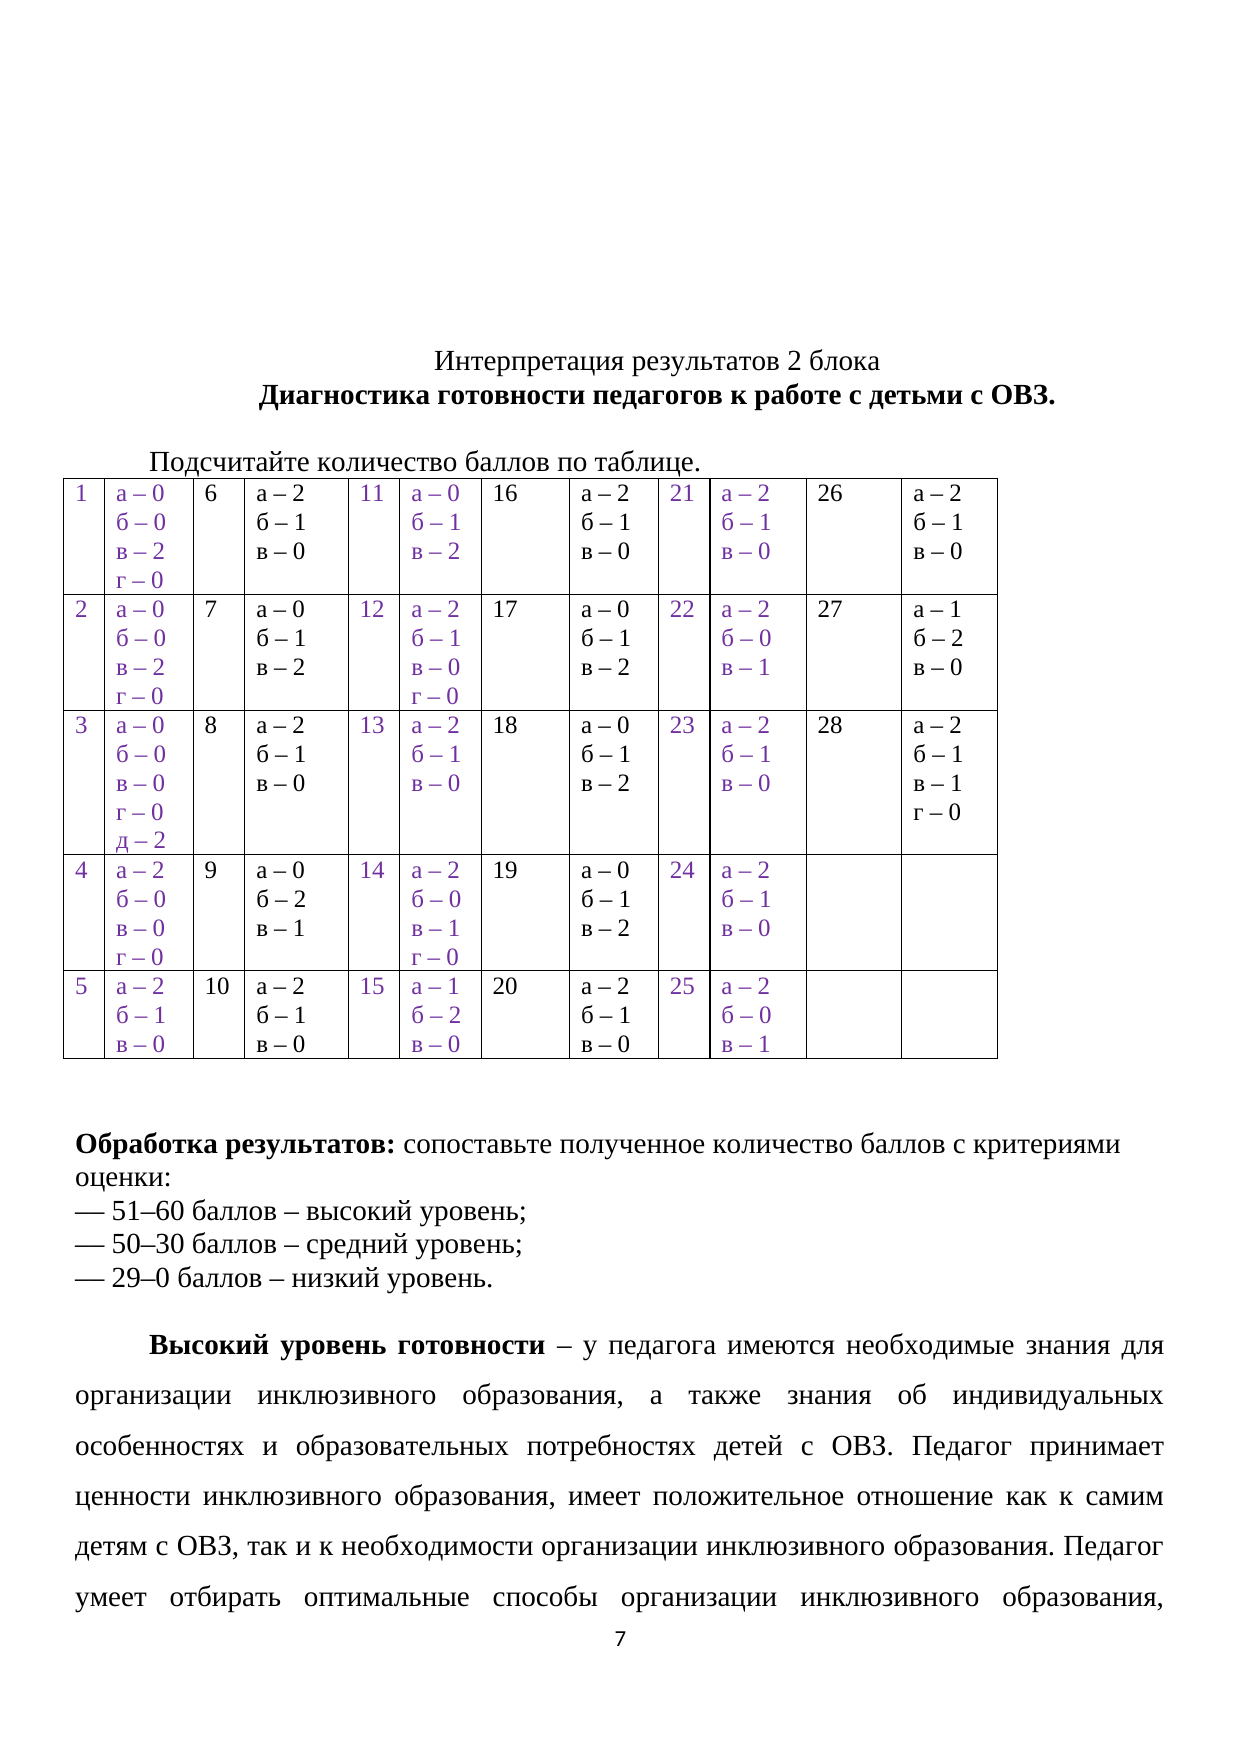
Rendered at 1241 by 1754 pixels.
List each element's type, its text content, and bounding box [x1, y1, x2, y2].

text –– 29–0 баллов – низкий уровень. [75, 1260, 1165, 1293]
table_header а – 2 б – 1 в – 0 [902, 479, 997, 593]
table_cell 8 [194, 711, 244, 854]
table_cell 9 [194, 855, 244, 970]
table_cell [807, 855, 901, 970]
table_cell 5 [64, 971, 104, 1058]
table_header а – 0 б – 1 в – 2 [400, 479, 481, 593]
table_cell а – 2 б – 0 в – 1 [711, 595, 806, 709]
table_cell а – 2 б – 1 в – 0 [570, 971, 658, 1058]
table_cell а – 0 б – 1 в – 2 [245, 595, 348, 709]
table_cell а – 0 б – 2 в – 1 [245, 855, 348, 970]
text –– 51–60 баллов – высокий уровень; [75, 1193, 1165, 1226]
table_cell а – 2 б – 1 в – 0 [245, 711, 348, 854]
table_cell 13 [349, 711, 399, 854]
table_cell 15 [349, 971, 399, 1058]
table_cell 14 [349, 855, 399, 970]
table_cell а – 2 б – 1 в – 0 [400, 711, 481, 854]
table_header 1 [64, 479, 104, 593]
table_header 26 [807, 479, 901, 593]
table_cell 24 [659, 855, 709, 970]
table_cell а – 1 б – 2 в – 0 [902, 595, 997, 709]
table_cell 19 [482, 855, 569, 970]
table_cell а – 1 б – 2 в – 0 [400, 971, 481, 1058]
table_cell а – 2 б – 0 в – 1 [711, 971, 806, 1058]
table_cell 23 [659, 711, 709, 854]
text Интерпретация результатов 2 блока [75, 343, 1165, 377]
table_cell а – 0 б – 1 в – 2 [570, 711, 658, 854]
table_cell 27 [807, 595, 901, 709]
table_cell 25 [659, 971, 709, 1058]
table_header а – 2 б – 1 в – 0 [245, 479, 348, 593]
text –– 50–30 баллов – средний уровень; [75, 1226, 1165, 1260]
table_cell 12 [349, 595, 399, 709]
table_cell 3 [64, 711, 104, 854]
table_cell [902, 971, 997, 1058]
table_cell 2 [64, 595, 104, 709]
table_cell а – 2 б – 1 в – 0 [245, 971, 348, 1058]
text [75, 1327, 1165, 1612]
table_header 11 [349, 479, 399, 593]
table_header а – 0 б – 0 в – 2 г – 0 [105, 479, 193, 593]
table_header 6 [194, 479, 244, 593]
table_cell [807, 971, 901, 1058]
table_header 21 [659, 479, 709, 593]
table_header а – 2 б – 1 в – 0 [570, 479, 658, 593]
table_cell а – 2 б – 1 в – 0 г – 0 [400, 595, 481, 709]
table_cell а – 2 б – 1 в – 0 [711, 855, 806, 970]
table_cell 17 [482, 595, 569, 709]
table_cell 7 [194, 595, 244, 709]
table_cell а – 2 б – 1 в – 0 [105, 971, 193, 1058]
table_cell а – 2 б – 0 в – 1 г – 0 [400, 855, 481, 970]
table_cell 10 [194, 971, 244, 1058]
table_cell а – 2 б – 1 в – 1 г – 0 [902, 711, 997, 854]
table_cell а – 0 б – 1 в – 2 [570, 595, 658, 709]
table_cell 18 [482, 711, 569, 854]
table_cell 4 [64, 855, 104, 970]
table_cell 20 [482, 971, 569, 1058]
table_cell а – 0 б – 1 в – 2 [570, 855, 658, 970]
table_cell 28 [807, 711, 901, 854]
table_header а – 2 б – 1 в – 0 [711, 479, 806, 593]
table_header 16 [482, 479, 569, 593]
table_cell 22 [659, 595, 709, 709]
table_cell а – 0 б – 0 в – 2 г – 0 [105, 595, 193, 709]
table_cell [902, 855, 997, 970]
text оценки: [75, 1159, 1165, 1193]
text Обработка результатов: сопоставьте полученное количество баллов с критериями [75, 1126, 1165, 1159]
table_cell а – 2 б – 1 в – 0 [711, 711, 806, 854]
text Диагностика готовности педагогов к работе с детьми с ОВЗ. [75, 377, 1165, 410]
table_cell а – 0 б – 0 в – 0 г – 0 д – 2 [105, 711, 193, 854]
text Подсчитайте количество баллов по таблице. [75, 444, 1165, 477]
table_cell а – 2 б – 0 в – 0 г – 0 [105, 855, 193, 970]
